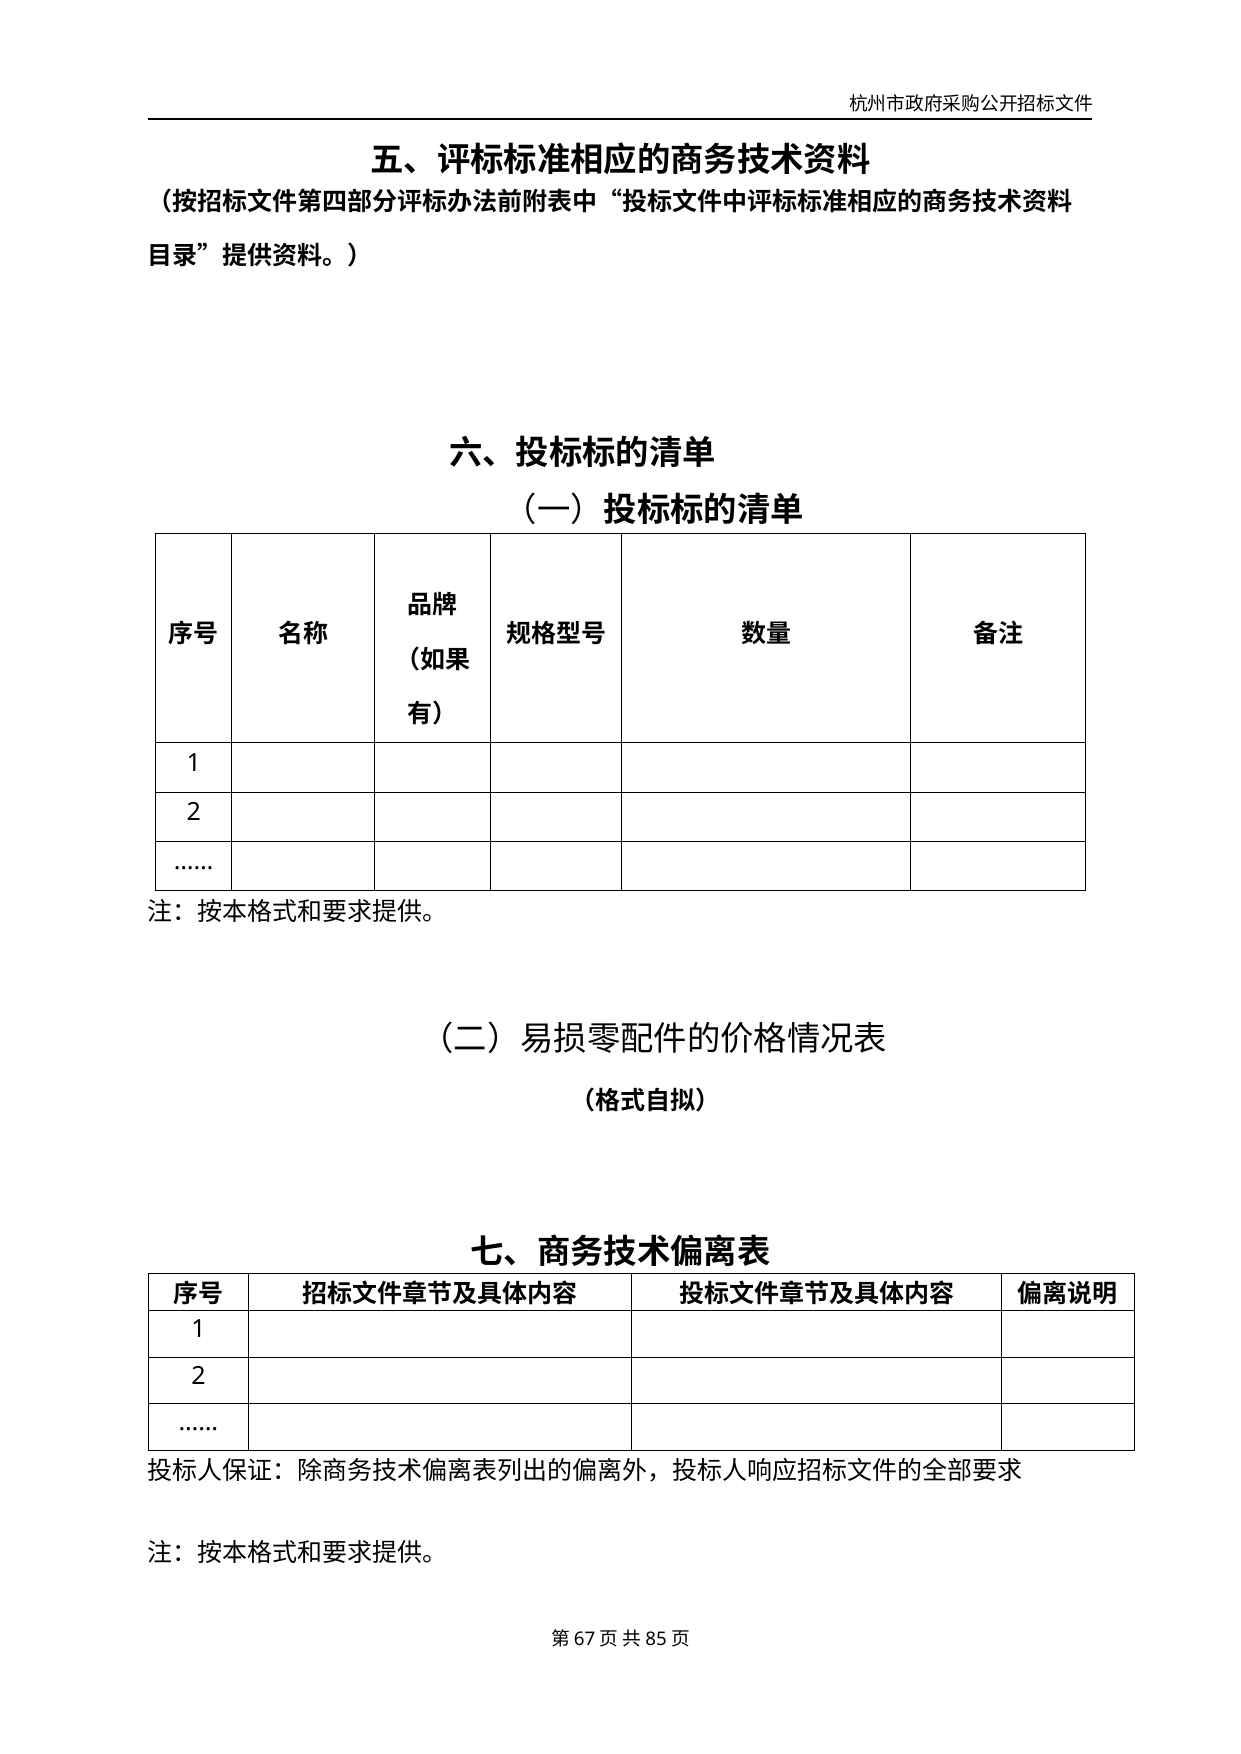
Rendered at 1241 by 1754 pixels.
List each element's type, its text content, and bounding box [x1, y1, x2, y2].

table_cell [622, 793, 910, 841]
table_cell [622, 842, 910, 890]
table_cell [491, 793, 621, 841]
table_header 序号 [156, 534, 231, 742]
text （二）易损零配件的价格情况表 [148, 1004, 1092, 1062]
table_header 序号 [149, 1274, 248, 1310]
table_cell [249, 1358, 631, 1403]
text 投标人保证：除商务技术偏离表列出的偏离外，投标人响应招标文件的全部要求 [148, 1451, 1092, 1487]
table_cell [1002, 1311, 1134, 1357]
table_cell [911, 793, 1085, 841]
table_cell 2 [156, 793, 231, 841]
text 五、评标标准相应的商务技术资料 [148, 133, 1092, 181]
table_cell [375, 743, 490, 792]
table_cell [232, 743, 374, 792]
table_cell [375, 842, 490, 890]
table_cell …… [149, 1404, 248, 1449]
table_header 投标文件章节及具体内容 [632, 1274, 1001, 1310]
table_cell [1002, 1358, 1134, 1403]
table_header 数量 [622, 534, 910, 742]
table_cell 1 [156, 743, 231, 792]
text （格式自拟） [148, 1062, 1092, 1121]
text 七、商务技术偏离表 [148, 1224, 1092, 1273]
table_cell [232, 842, 374, 890]
text 六、投标标的清单 [148, 426, 1092, 474]
table_cell [249, 1404, 631, 1449]
table_cell [375, 793, 490, 841]
text 注：按本格式和要求提供。 [148, 891, 1049, 928]
table_cell [622, 743, 910, 792]
table_header 名称 [232, 534, 374, 742]
table_header 偏离说明 [1002, 1274, 1134, 1310]
text （一）投标标的清单 [148, 474, 1092, 533]
table_cell [491, 842, 621, 890]
table_cell [232, 793, 374, 841]
table_header 备注 [911, 534, 1085, 742]
table_cell …… [156, 842, 231, 890]
table_cell [1002, 1404, 1134, 1449]
table_cell [911, 842, 1085, 890]
table_cell 2 [149, 1358, 248, 1403]
table_cell 1 [149, 1311, 248, 1357]
table_cell [632, 1358, 1001, 1403]
table_header 规格型号 [491, 534, 621, 742]
table_cell [632, 1311, 1001, 1357]
table_header 招标文件章节及具体内容 [249, 1274, 631, 1310]
text 注：按本格式和要求提供。 [148, 1532, 1049, 1568]
table_cell [249, 1311, 631, 1357]
table_cell [491, 743, 621, 792]
text （按招标文件第四部分评标办法前附表中“投标文件中评标标准相应的商务技术资料目录”提供资料。） [148, 181, 1092, 272]
table_header 品牌（如果有） [375, 534, 490, 742]
table_cell [632, 1404, 1001, 1449]
table_cell [911, 743, 1085, 792]
